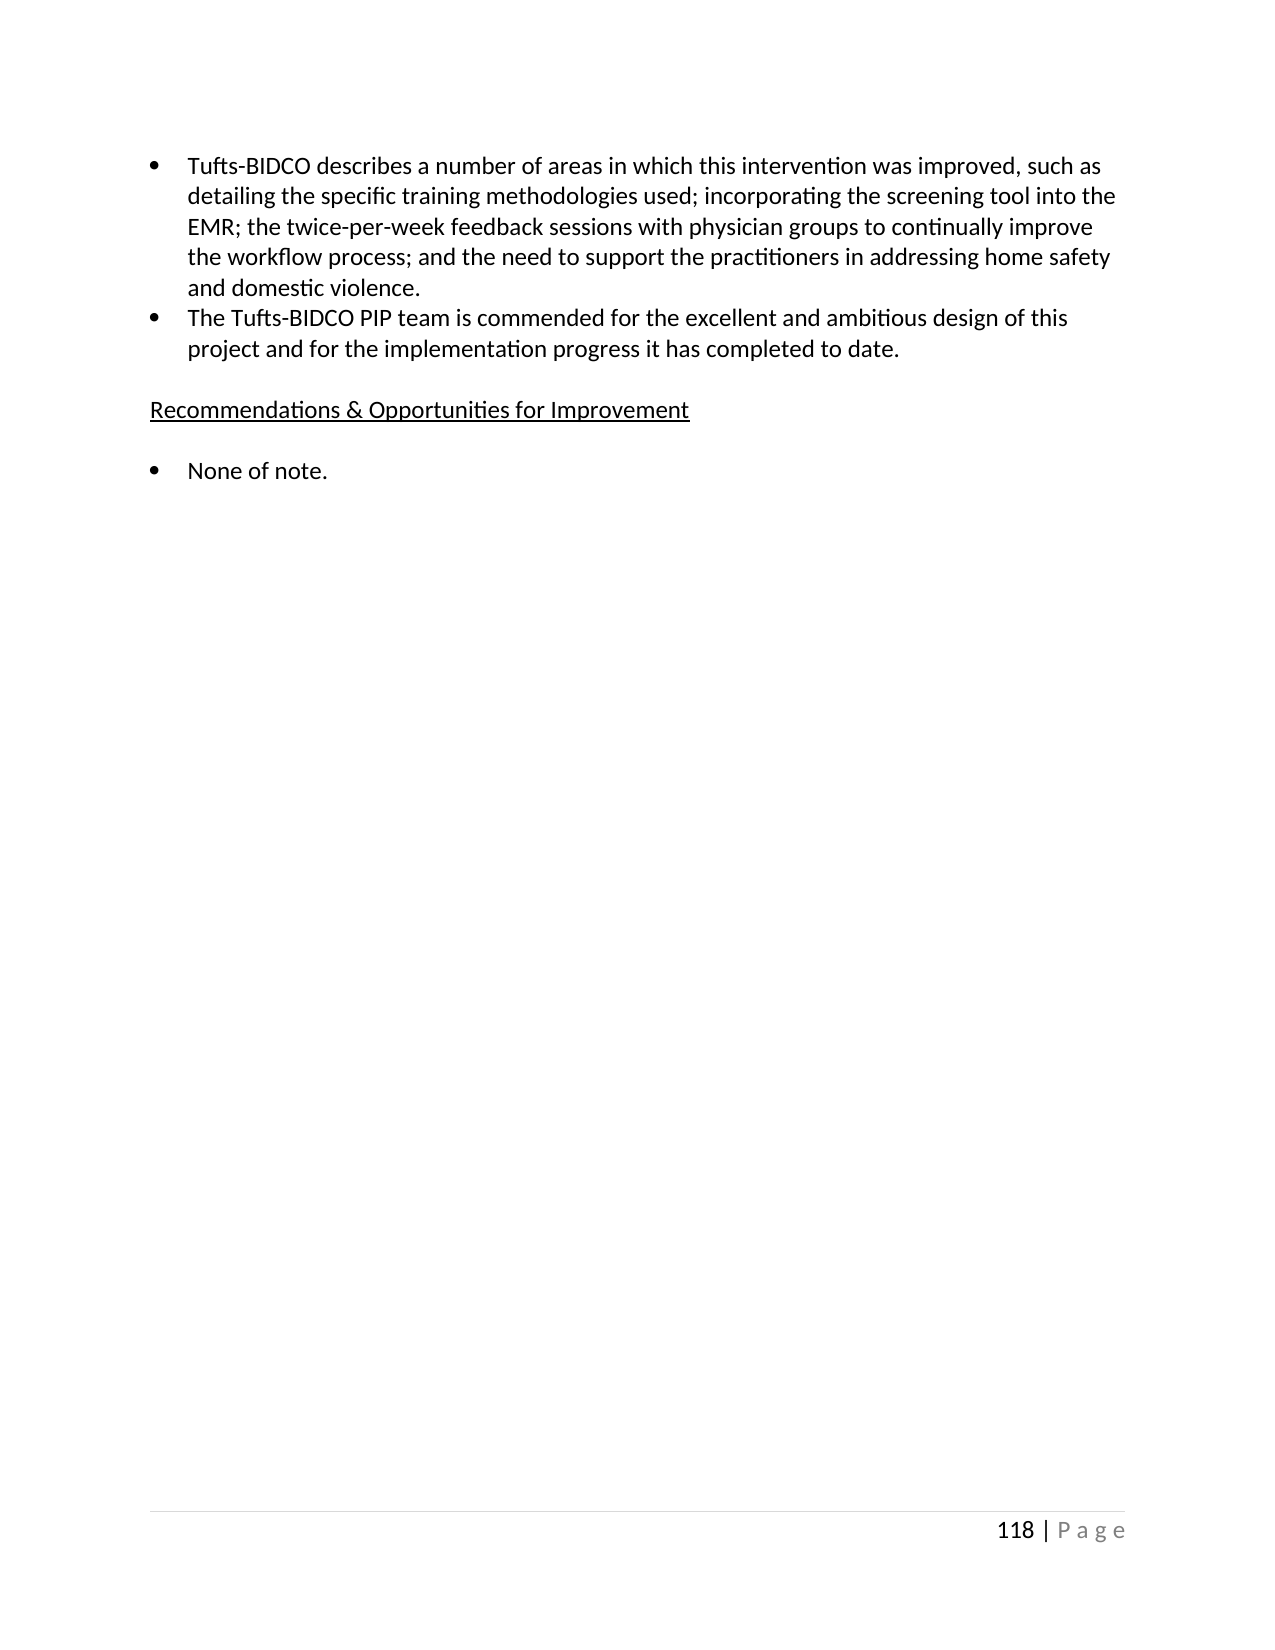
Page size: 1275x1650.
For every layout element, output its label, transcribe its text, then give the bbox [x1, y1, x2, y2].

list The Tufts-BIDCO PIP team is commended for the excellent and ambitious design of this project and for the implementation progress it has completed to date. [150, 303, 1125, 364]
list Tufts-BIDCO describes a number of areas in which this intervention was improved, such as detailing the specific training methodologies used; incorporating the screening tool into the EMR; the twice-per-week feedback sessions with physician groups to continually improve the workflow process; and the need to support the practitioners in addressing home safety and domestic violence. [150, 150, 1125, 303]
list None of note. [150, 455, 1125, 486]
text Recommendations & Opportunities for Improvement [150, 394, 1125, 425]
